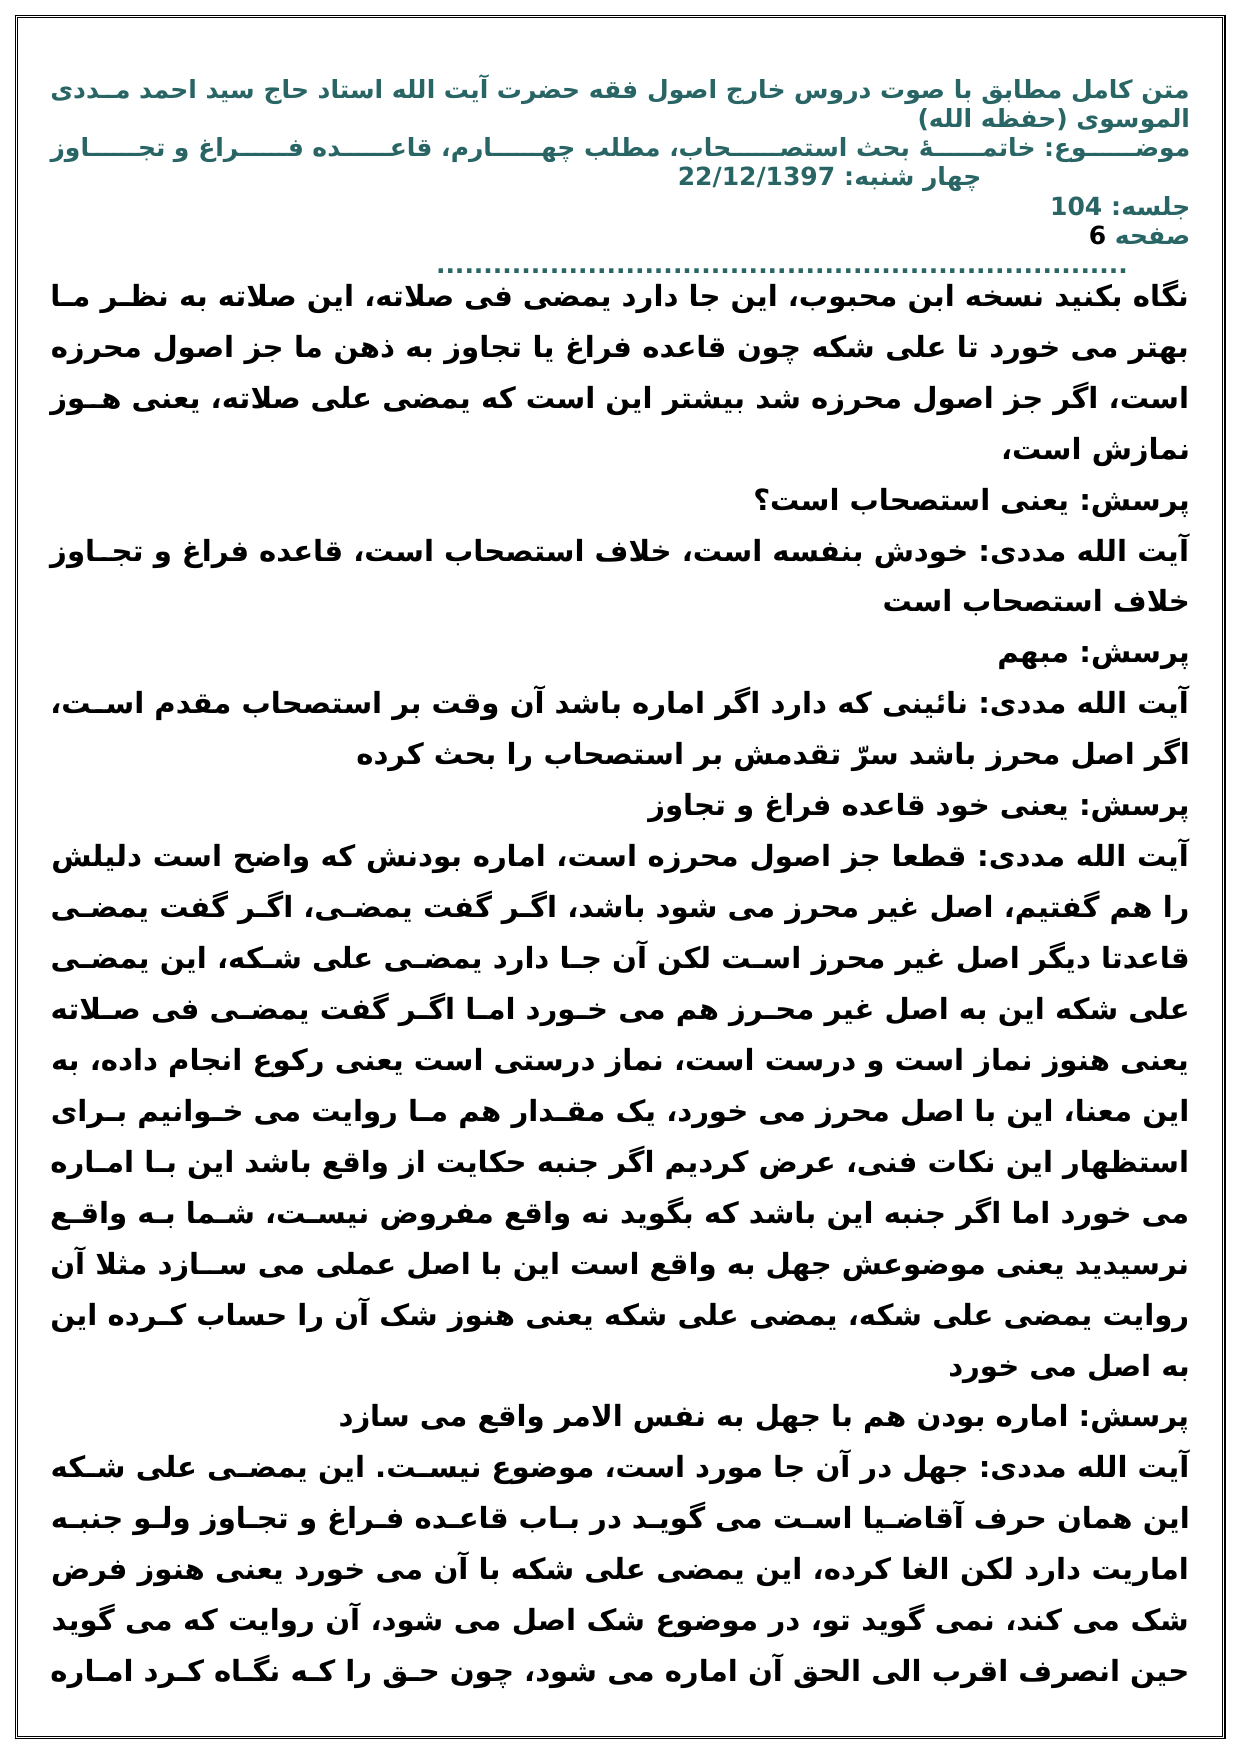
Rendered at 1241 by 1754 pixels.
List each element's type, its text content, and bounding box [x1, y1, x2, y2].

text پرسش: مبهم [50, 636, 1190, 670]
text پرسش: یعنی استصحاب است؟ [50, 483, 1190, 517]
text پرسش: اماره بودن هم با جهل به نفس الامر واقع می سازد [50, 1400, 1190, 1434]
text آیت الله مددی: قطعا جز اصول محرزه است، اماره بودنش که واضح است دلیلش را هم گفتیم، اصل غیر محرز می شود باشد، اگر گفت یمضی، اگر گفت یمضی قاعدتا دیگر اصل غیر محرز است لکن آن جا دارد یمضی علی شکه، این یمضی علی شکه این به اصل غیر محرز هم می خورد اما اگر گفت یمضی فی صلاته یعنی هنوز نماز است و درست است، نماز درستی است یعنی رکوع انجام داده، به این معنا، این با اصل محرز می خورد، یک مقدار هم ما روایت می خوانیم برای استظهار این نکات فنی، عرض کردیم اگر جنبه حکایت از واقع باشد این با اماره می خورد اما اگر جنبه این باشد که بگوید نه واقع مفروض نیست، شما به واقع نرسیدید یعنی موضوعش جهل به واقع است این با اصل عملی می سازد مثلا آن روایت یمضی علی شکه، یمضی علی شکه یعنی هنوز شک آن را حساب کرده این به اصل می خورد [50, 839, 1190, 1383]
text آیت الله مددی: خودش بنفسه است، خلاف استصحاب است، قاعده فراغ و تجاوز خلاف استصحاب است [50, 534, 1190, 619]
text آیت الله مددی: نائینی که دارد اگر اماره باشد آن وقت بر استصحاب مقدم است، اگر اصل محرز باشد سرّ تقدمش بر استصحاب را بحث کرده [50, 687, 1190, 772]
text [50, 279, 1190, 466]
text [50, 1451, 1190, 1688]
text پرسش: یعنی خود قاعده فراغ و تجاوز [50, 788, 1190, 822]
